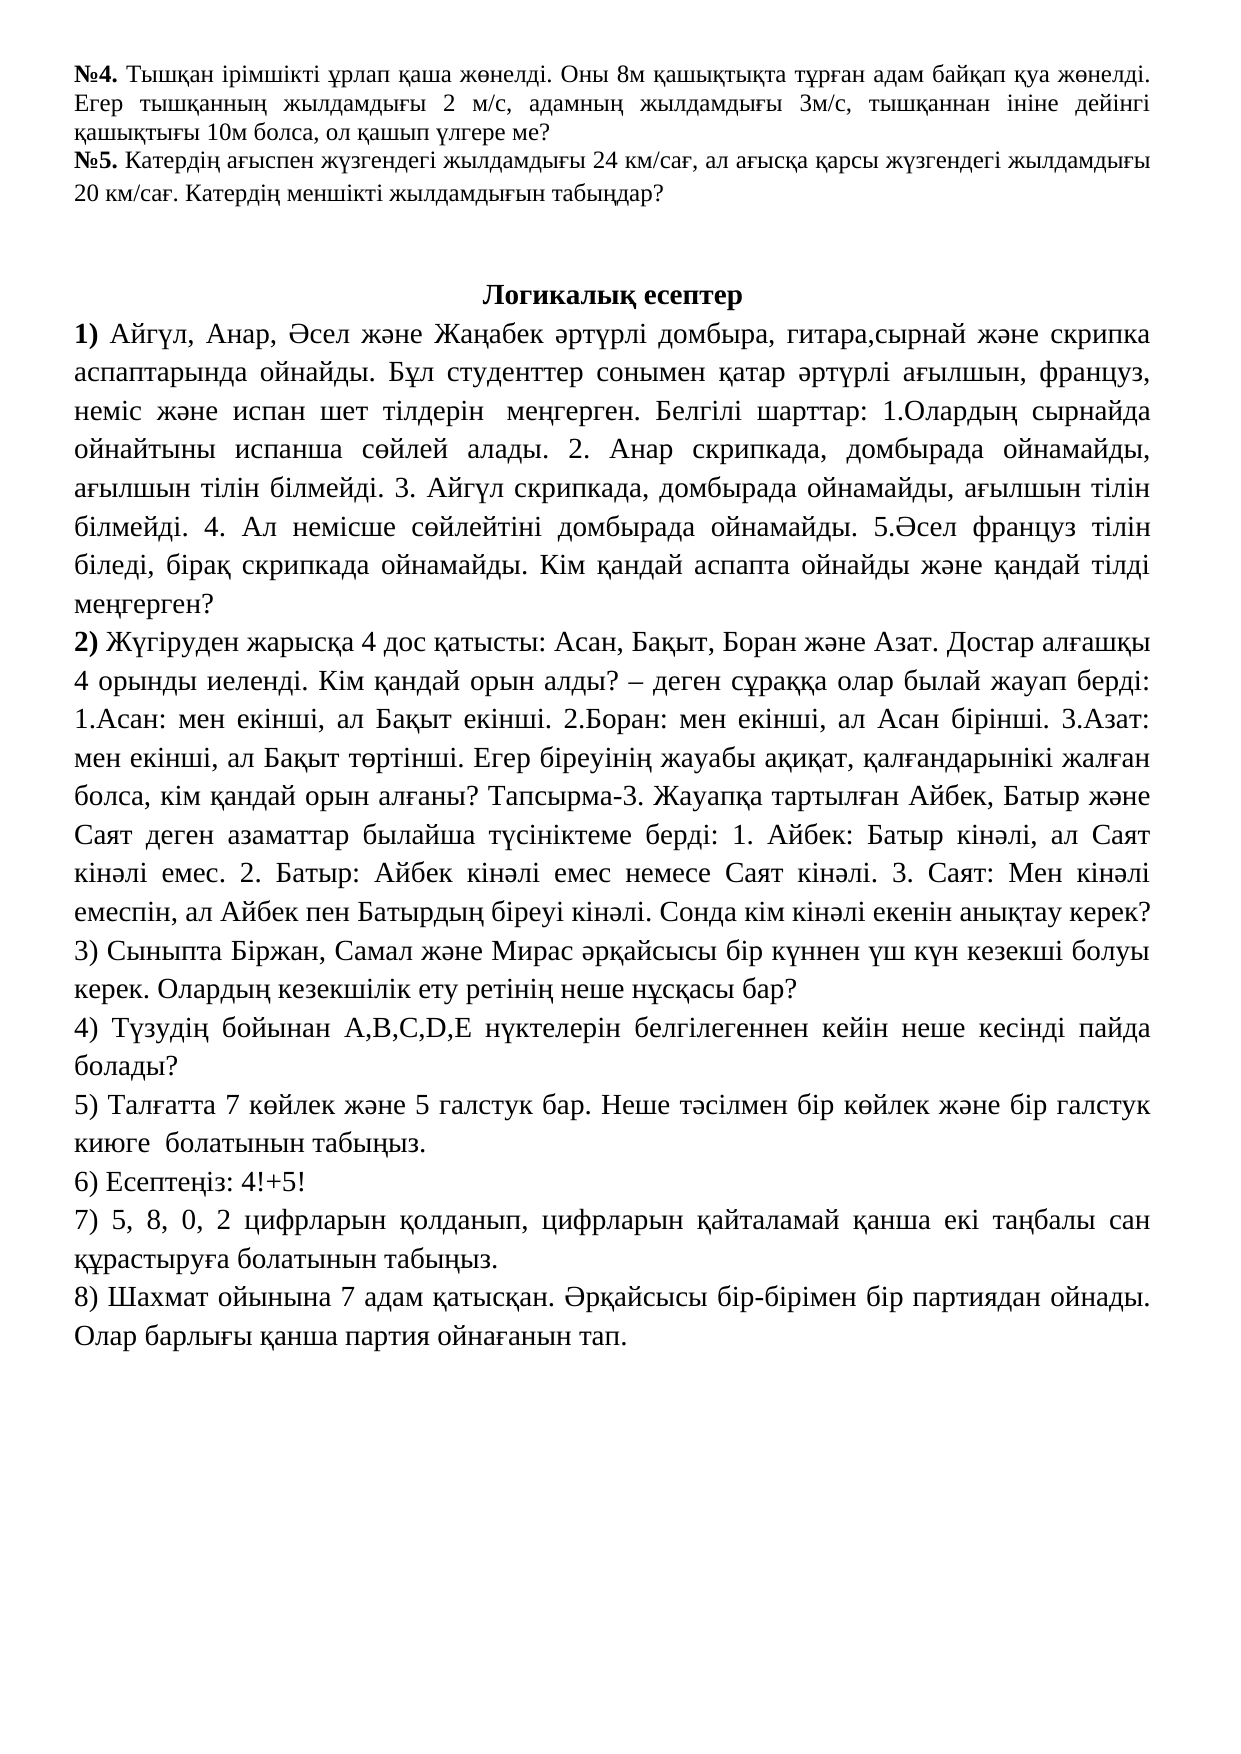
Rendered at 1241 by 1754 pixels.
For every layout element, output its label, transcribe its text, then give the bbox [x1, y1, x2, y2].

text №4. Тышқан ірімшікті ұрлап қаша жөнелді. Оны 8м қашықтықта тұрған адам байқап қуа жөнелді. Егер тышқанның жылдамдығы 2 м/с, адамның жылдамдығы 3м/с, тышқаннан ініне дейінгі қашықтығы 10м болса, ол қашып үлгере ме? [74, 59, 1152, 145]
text Логикалық есептер [74, 277, 1152, 311]
text 5) Талғатта 7 көйлек және 5 галстук бар. Неше тәсілмен бір көйлек және бір галстук киюге болатынын табыңыз. [74, 1087, 1152, 1159]
text 6) Есептеңіз: 4!+5! [74, 1164, 1152, 1197]
text 8) Шахмат ойынына 7 адам қатысқан. Әрқайсысы бір-бірімен бір партиядан ойнады. Олар барлығы қанша партия ойнағанын тап. [74, 1279, 1152, 1352]
text 2) Жүгіруден жарысқа 4 дос қатысты: Асан, Бақыт, Боран және Азат. Достар алғашқы 4 орынды иеленді. Кім қандай орын алды? – деген сұраққа олар былай жауап берді: 1.Асан: мен екінші, ал Бақыт екінші. 2.Боран: мен екінші, ал Асан бірінші. 3.Азат: мен екінші, ал Бақыт төртінші. Егер біреуінің жауабы ақиқат, қалғандарынікі жалған болса, кім қандай орын алғаны? Тапсырма-3. Жауапқа тартылған Айбек, Батыр және Саят деген азаматтар былайша түсініктеме берді: 1. Айбек: Батыр кінәлі, ал Саят кінәлі емес. 2. Батыр: Айбек кінәлі емес немесе Саят кінәлі. 3. Саят: Мен кінәлі емеспін, ал Айбек пен Батырдың біреуі кінәлі. Сонда кім кінәлі екенін анықтау керек? [74, 624, 1152, 928]
text 1) Айгүл, Анар, Әсел және Жаңабек әртүрлі домбыра, гитара,сырнай және скрипка аспаптарында ойнайды. Бұл студенттер сонымен қатар әртүрлі ағылшын, француз, неміс және испан шет тілдерін меңгерген. Белгілі шарттар: 1.Олардың сырнайда ойнайтыны испанша сөйлей алады. 2. Анар скрипкада, домбырада ойнамайды, ағылшын тілін білмейді. 3. Айгүл скрипкада, домбырада ойнамайды, ағылшын тілін білмейді. 4. Ал немісше сөйлейтіні домбырада ойнамайды. 5.Әсел француз тілін біледі, бірақ скрипкада ойнамайды. Кім қандай аспапта ойнайды және қандай тілді меңгерген? [74, 316, 1152, 619]
text 3) Сыныпта Біржан, Самал және Мирас әрқайсысы бір күннен үш күн кезекші болуы керек. Олардың кезекшілік ету ретінің неше нұсқасы бар? [74, 933, 1152, 1005]
text №5. Катердің ағыспен жүзгендегі жылдамдығы 24 км/сағ, ал ағысқа қарсы жүзгендегі жылдамдығы 20 км/сағ. Катердің меншікті жылдамдығын табыңдар? [74, 145, 1152, 207]
text 7) 5, 8, 0, 2 цифрларын қолданып, цифрларын қайталамай қанша екі таңбалы сан құрастыруға болатынын табыңыз. [74, 1202, 1152, 1274]
text 4) Түзудің бойынан A,B,C,D,E нүктелерін белгілегеннен кейін неше кесінді пайда болады? [74, 1010, 1152, 1082]
